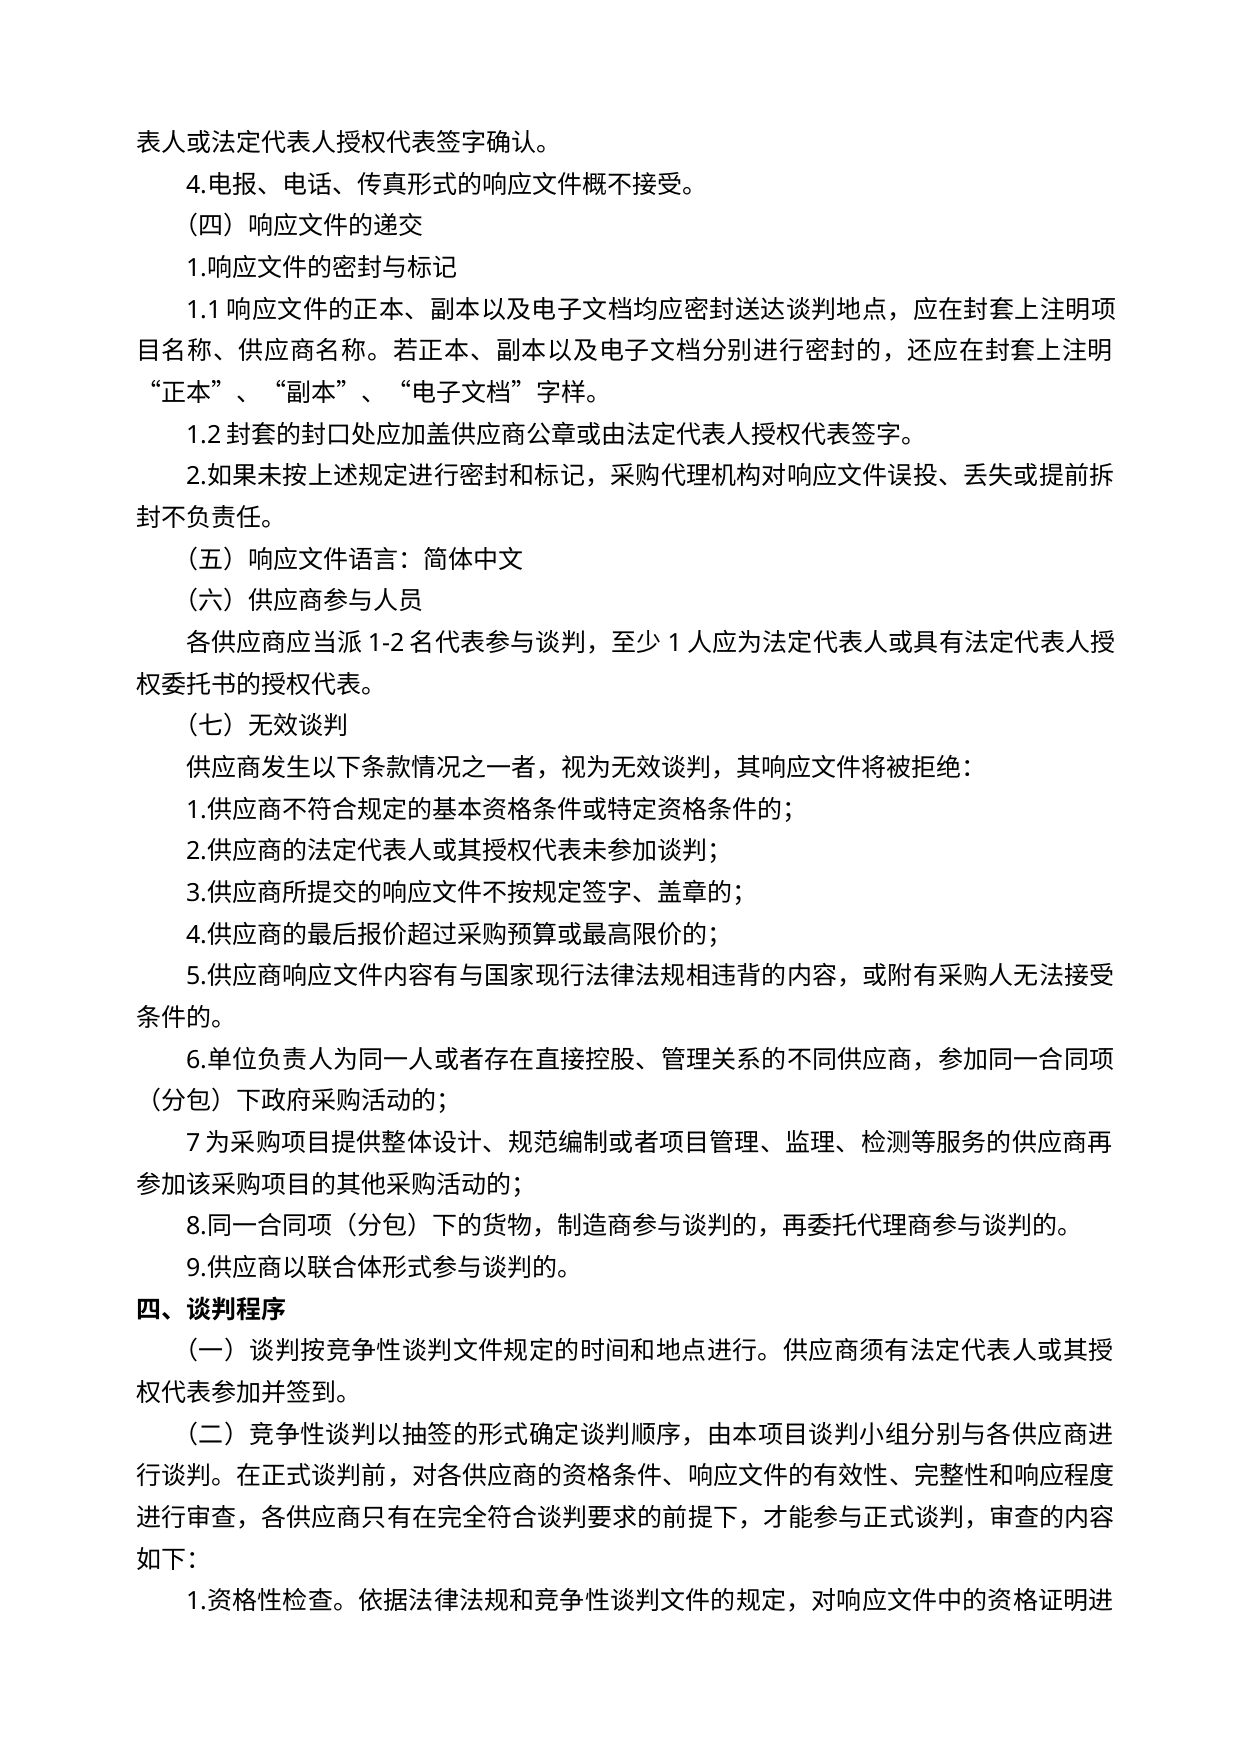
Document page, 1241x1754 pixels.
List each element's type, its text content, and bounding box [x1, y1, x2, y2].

text 2.供应商的法定代表人或其授权代表未参加谈判； [136, 826, 1116, 868]
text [136, 1576, 1116, 1618]
text 供应商发生以下条款情况之一者，视为无效谈判，其响应文件将被拒绝： [136, 743, 1116, 785]
text 1.1响应文件的正本、副本以及电子文档均应密封送达谈判地点，应在封套上注明项目名称、供应商名称。若正本、副本以及电子文档分别进行密封的，还应在封套上注明“正本”、“副本”、“电子文档”字样。 [136, 285, 1116, 410]
text 4.供应商的最后报价超过采购预算或最高限价的； [136, 910, 1116, 951]
subtitle 四、谈判程序 [136, 1285, 1116, 1326]
text 5.供应商响应文件内容有与国家现行法律法规相违背的内容，或附有采购人无法接受条件的。 [136, 951, 1116, 1035]
text 2.如果未按上述规定进行密封和标记，采购代理机构对响应文件误投、丢失或提前拆封不负责任。 [136, 451, 1116, 535]
text 7为采购项目提供整体设计、规范编制或者项目管理、监理、检测等服务的供应商再参加该采购项目的其他采购活动的； [136, 1118, 1116, 1201]
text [136, 118, 1116, 160]
text 1.供应商不符合规定的基本资格条件或特定资格条件的； [136, 785, 1116, 826]
text 3.供应商所提交的响应文件不按规定签字、盖章的； [136, 868, 1116, 910]
text （二）竞争性谈判以抽签的形式确定谈判顺序，由本项目谈判小组分别与各供应商进行谈判。在正式谈判前，对各供应商的资格条件、响应文件的有效性、完整性和响应程度进行审查，各供应商只有在完全符合谈判要求的前提下，才能参与正式谈判，审查的内容如下： [136, 1410, 1116, 1576]
text （四）响应文件的递交 [136, 201, 1116, 243]
text 1.2封套的封口处应加盖供应商公章或由法定代表人授权代表签字。 [136, 410, 1116, 451]
text 4.电报、电话、传真形式的响应文件概不接受。 [136, 160, 1116, 201]
text 8.同一合同项（分包）下的货物，制造商参与谈判的，再委托代理商参与谈判的。 [136, 1201, 1116, 1243]
text （七）无效谈判 [136, 701, 1116, 743]
text （六）供应商参与人员 [136, 576, 1116, 618]
text 9.供应商以联合体形式参与谈判的。 [136, 1243, 1116, 1285]
text （一）谈判按竞争性谈判文件规定的时间和地点进行。供应商须有法定代表人或其授权代表参加并签到。 [136, 1326, 1116, 1410]
text 各供应商应当派1-2名代表参与谈判，至少1人应为法定代表人或具有法定代表人授权委托书的授权代表。 [136, 618, 1116, 701]
text 6.单位负责人为同一人或者存在直接控股、管理关系的不同供应商，参加同一合同项（分包）下政府采购活动的； [136, 1035, 1116, 1118]
text （五）响应文件语言：简体中文 [136, 535, 1116, 576]
text 1.响应文件的密封与标记 [136, 243, 1116, 285]
